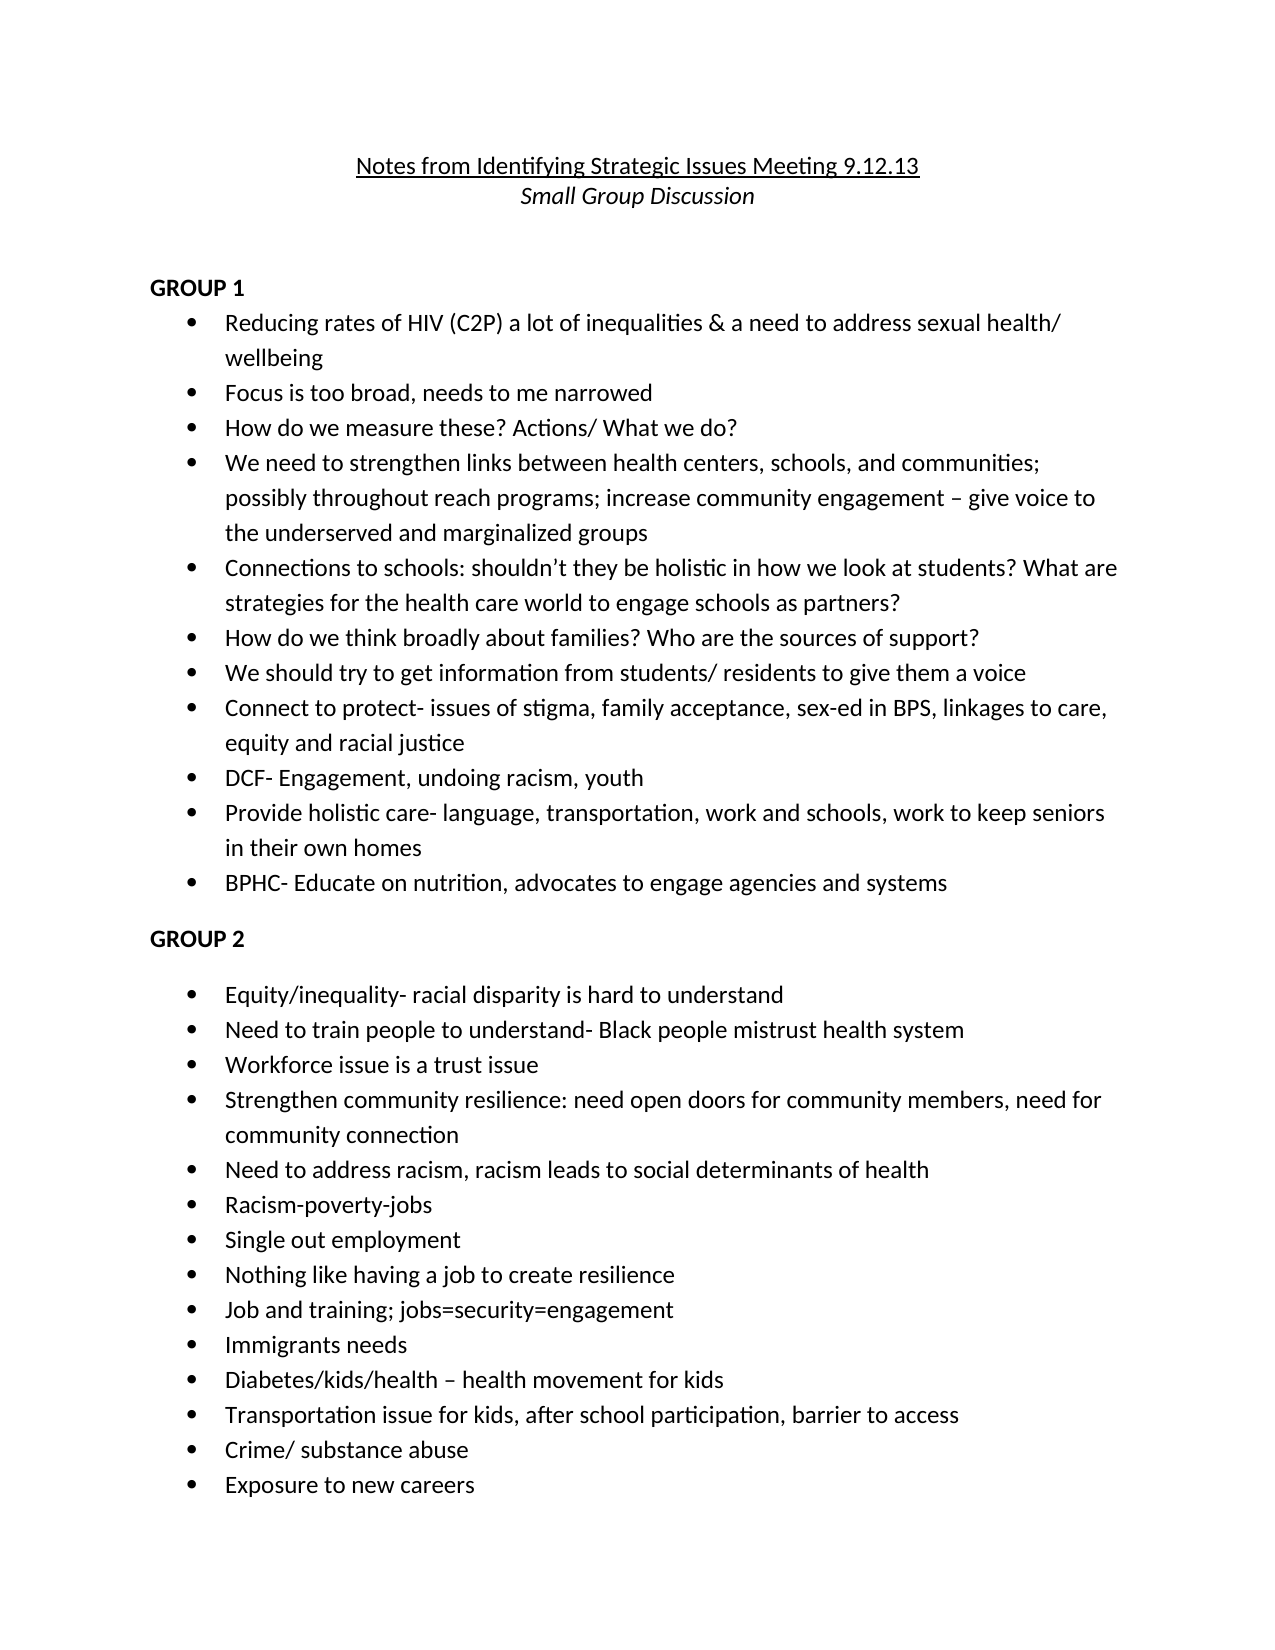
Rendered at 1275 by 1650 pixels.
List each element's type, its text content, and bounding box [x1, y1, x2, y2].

text GROUP 1 [150, 272, 1125, 303]
list Connect to protect- issues of stigma, family acceptance, sex-ed in BPS, linkages to care, equity and racial justice [187, 692, 1125, 758]
list Immigrants needs [187, 1329, 1125, 1359]
list Need to address racism, racism leads to social determinants of health [187, 1154, 1125, 1184]
list Connections to schools: shouldn’t they be holistic in how we look at students? What are strategies for the health care world to engage schools as partners? [187, 552, 1125, 618]
list Strengthen community resilience: need open doors for community members, need for community connection [187, 1084, 1125, 1149]
text GROUP 2 [150, 923, 1125, 953]
list BPHC- Educate on nutrition, advocates to engage agencies and systems [187, 867, 1125, 898]
list Focus is too broad, needs to me narrowed [187, 377, 1125, 408]
text Notes from Identifying Strategic Issues Meeting 9.12.13 [150, 150, 1125, 181]
list Racism-poverty-jobs [187, 1189, 1125, 1219]
list Workforce issue is a trust issue [187, 1049, 1125, 1079]
list Need to train people to understand- Black people mistrust health system [187, 1014, 1125, 1044]
list Reducing rates of HIV (C2P) a lot of inequalities & a need to address sexual health/ wellbeing [187, 307, 1125, 373]
list Exposure to new careers [187, 1469, 1125, 1499]
list We need to strengthen links between health centers, schools, and communities; possibly throughout reach programs; increase community engagement – give voice to the underserved and marginalized groups [187, 447, 1125, 548]
list Nothing like having a job to create resilience [187, 1259, 1125, 1289]
list DCF- Engagement, undoing racism, youth [187, 762, 1125, 793]
list Crime/ substance abuse [187, 1434, 1125, 1464]
list Provide holistic care- language, transportation, work and schools, work to keep seniors in their own homes [187, 797, 1125, 863]
list Single out employment [187, 1224, 1125, 1254]
list How do we measure these? Actions/ What we do? [187, 412, 1125, 443]
list Transportation issue for kids, after school participation, barrier to access [187, 1399, 1125, 1429]
list Diabetes/kids/health – health movement for kids [187, 1364, 1125, 1394]
list How do we think broadly about families? Who are the sources of support? [187, 622, 1125, 653]
list Job and training; jobs=security=engagement [187, 1294, 1125, 1324]
list We should try to get information from students/ residents to give them a voice [187, 657, 1125, 688]
text Small Group Discussion [150, 181, 1125, 211]
list Equity/inequality- racial disparity is hard to understand [187, 979, 1125, 1009]
